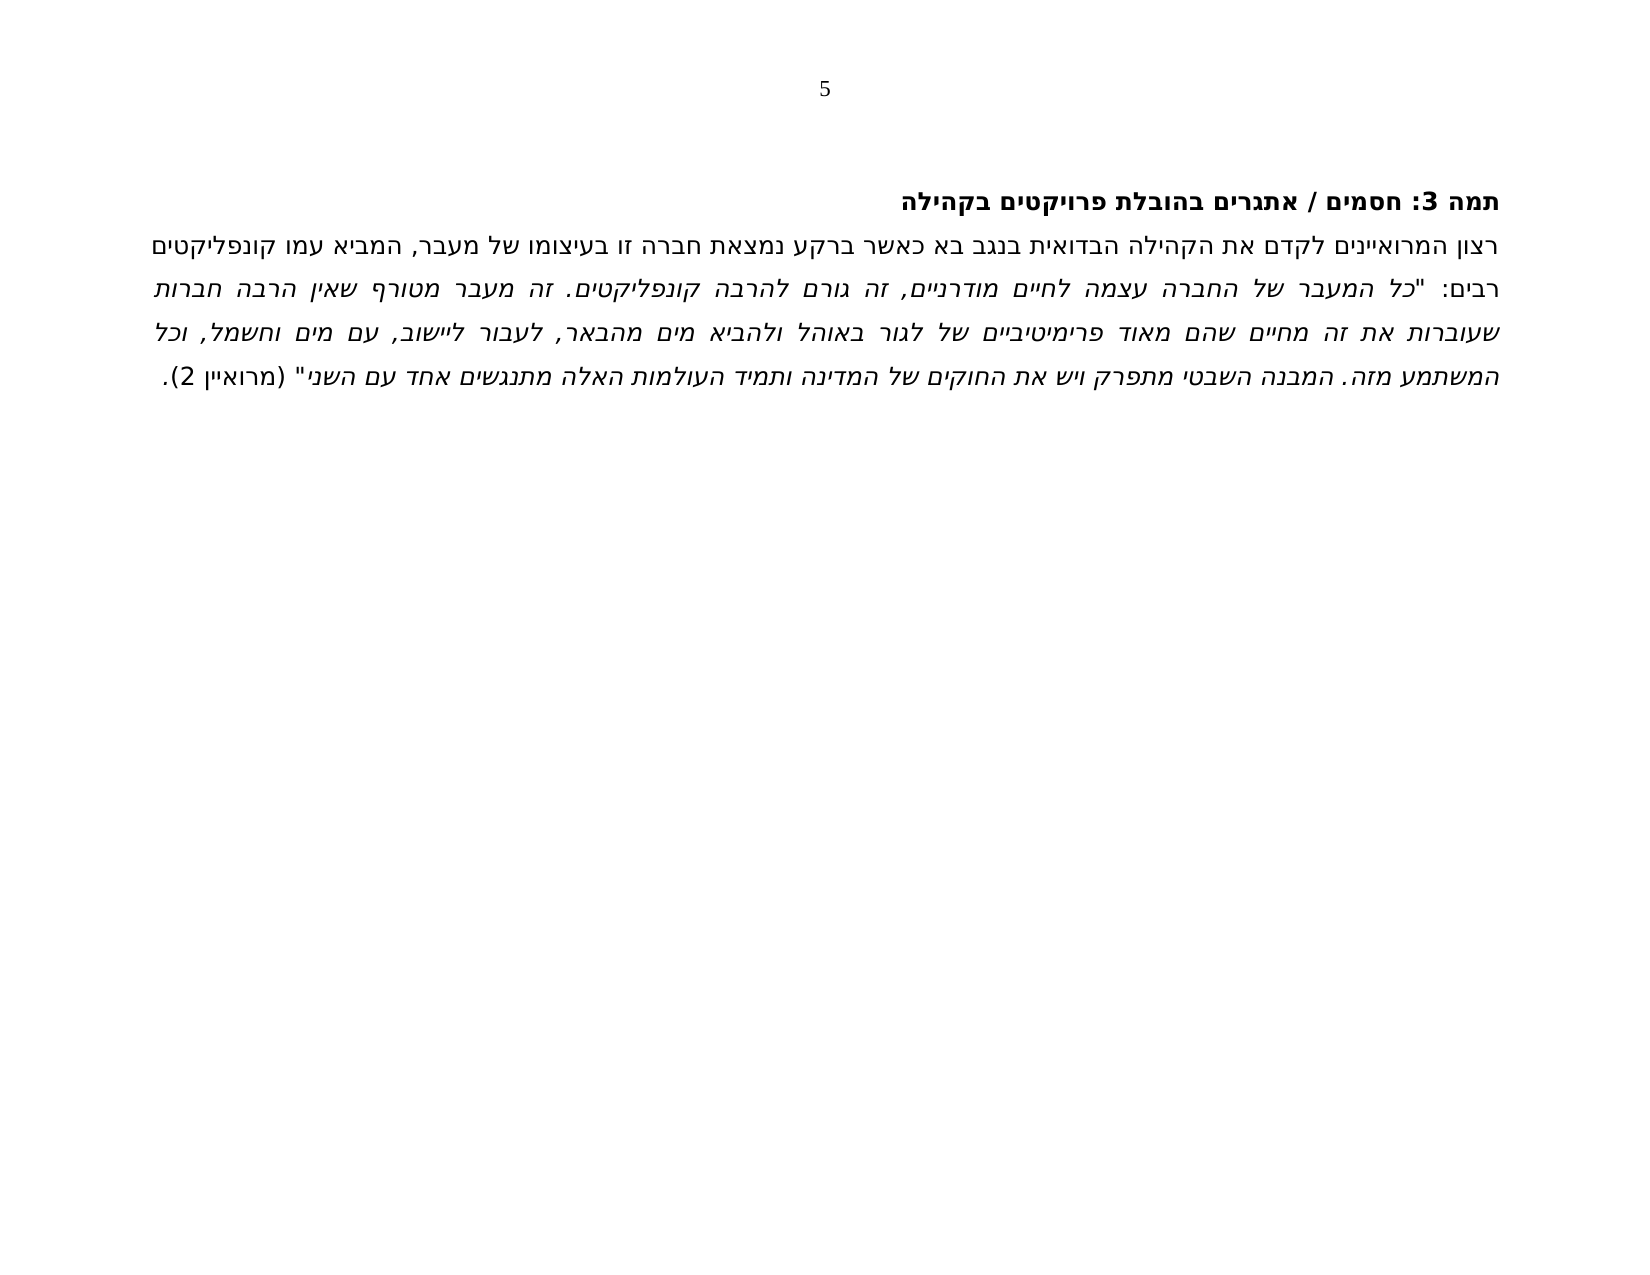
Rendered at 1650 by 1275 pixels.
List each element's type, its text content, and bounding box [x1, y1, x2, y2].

list רצון המרואיינים לקדם את הקהילה הבדואית בנגב בא כאשר ברקע נמצאת חברה זו בעיצומו של מעבר, המביא עמו קונפליקטים רבים: "כל המעבר של החברה עצמה לחיים מודרניים, זה גורם להרבה קונפליקטים. זה מעבר מטורף שאין הרבה חברות שעוברות את זה מחיים שהם מאוד פרימיטיביים של לגור באוהל ולהביא מים מהבאר, לעבור ליישוב, עם מים וחשמל, וכל המשתמע מזה. המבנה השבטי מתפרק ויש את החוקים של המדינה ותמיד העולמות האלה מתנגשים אחד עם השני" (מרואיין 2). [150, 231, 1500, 391]
text תמה 3: חסמים / אתגרים בהובלת פרויקטים בקהילה [150, 187, 1500, 216]
